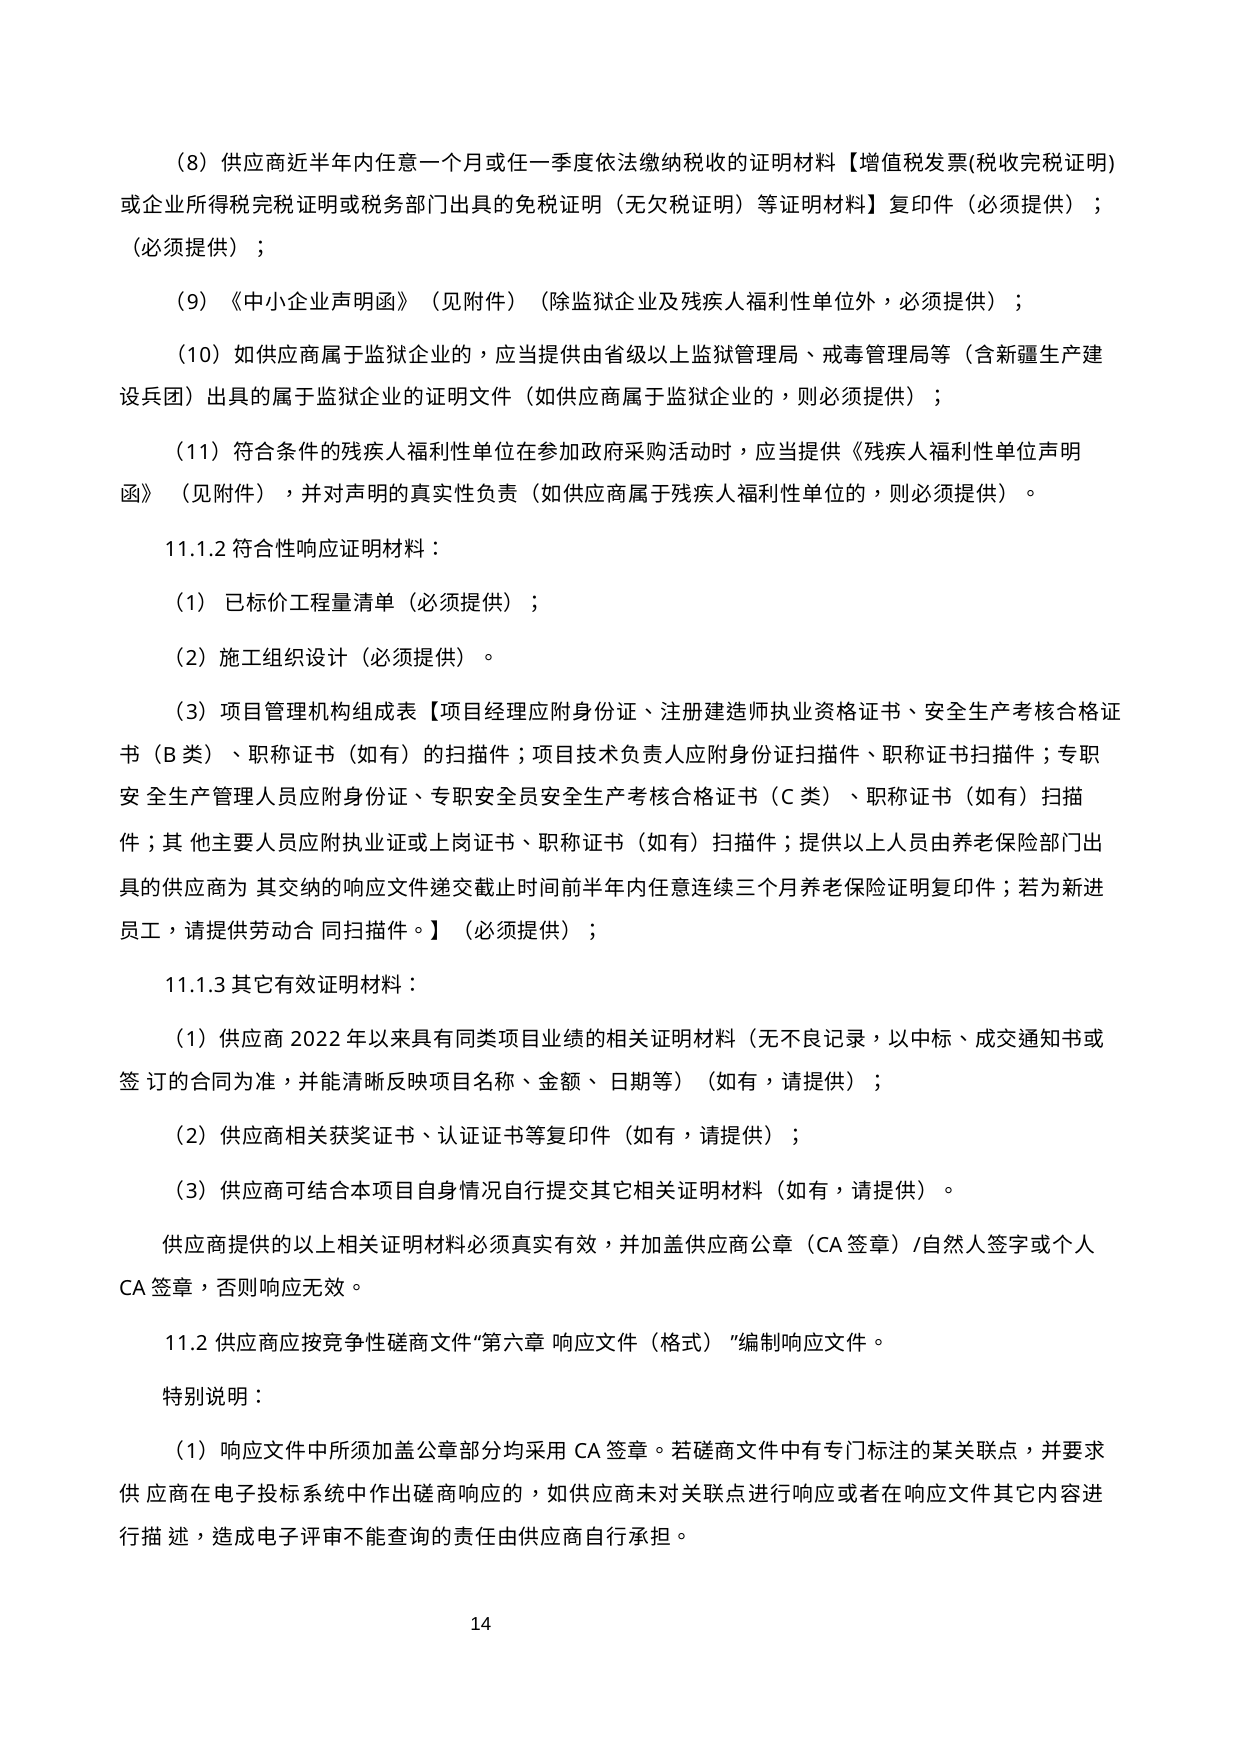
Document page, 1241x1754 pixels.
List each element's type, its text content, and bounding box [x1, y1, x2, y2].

text （3）项目管理机构组成表【项目经理应附身份证、注册建造师执业资格证书、安全生产考核合格证 书（B 类）、职称证书（如有）的扫描件；项目技术负责人应附身份证扫描件、职称证书扫描件；专职安 全生产管理人员应附身份证、专职安全员安全生产考核合格证书（C 类）、职称证书（如有）扫描件；其 他主要人员应附执业证或上岗证书、职称证书（如有）扫描件；提供以上人员由养老保险部门出具的供应商为 其交纳的响应文件递交截止时间前半年内任意连续三个月养老保险证明复印件；若为新进员工，请提供劳动合 同扫描件。】（必须提供）； [119, 697, 1121, 944]
text 特别说明： [163, 1382, 1122, 1411]
text 11.1.2 符合性响应证明材料： [164, 534, 1122, 562]
text （8）供应商近半年内任意一个月或任一季度依法缴纳税收的证明材料【增值税发票(税收完税证明) 或企业所得税完税证明或税务部门出具的免税证明（无欠税证明）等证明材料】复印件（必须提供）；（必须提供）； [120, 148, 1119, 261]
text （10）如供应商属于监狱企业的，应当提供由省级以上监狱管理局、戒毒管理局等（含新疆生产建设兵团）出具的属于监狱企业的证明文件（如供应商属于监狱企业的，则必须提供）； [119, 340, 1122, 411]
text （9）《中小企业声明函》（见附件）（除监狱企业及残疾人福利性单位外，必须提供）； [164, 287, 1122, 316]
text （1）供应商 2022 年以来具有同类项目业绩的相关证明材料（无不良记录，以中标、成交通知书或签 订的合同为准，并能清晰反映项目名称、金额、 日期等）（如有，请提供）； [119, 1024, 1121, 1096]
text 11.1.3 其它有效证明材料： [164, 970, 1122, 999]
text 供应商提供的以上相关证明材料必须真实有效，并加盖供应商公章（CA 签章）/自然人签字或个人 CA 签章，否则响应无效。 [119, 1231, 1121, 1302]
text 11.2 供应商应按竞争性磋商文件“第六章 响应文件（格式） ”编制响应文件。 [164, 1328, 1122, 1356]
text （11）符合条件的残疾人福利性单位在参加政府采购活动时，应当提供《残疾人福利性单位声明函》 （见附件），并对声明的真实性负责（如供应商属于残疾人福利性单位的，则必须提供）。 [120, 437, 1122, 508]
text （1） 已标价工程量清单（必须提供）； [164, 588, 1122, 617]
text （3）供应商可结合本项目自身情况自行提交其它相关证明材料（如有，请提供）。 [164, 1176, 1122, 1204]
text （2）施工组织设计（必须提供）。 [164, 643, 1122, 671]
text （2）供应商相关获奖证书、认证证书等复印件（如有，请提供）； [164, 1122, 1122, 1150]
text （1）响应文件中所须加盖公章部分均采用 CA 签章。若磋商文件中有专门标注的某关联点，并要求供 应商在电子投标系统中作出磋商响应的，如供应商未对关联点进行响应或者在响应文件其它内容进行描 述，造成电子评审不能查询的责任由供应商自行承担。 [119, 1437, 1121, 1550]
